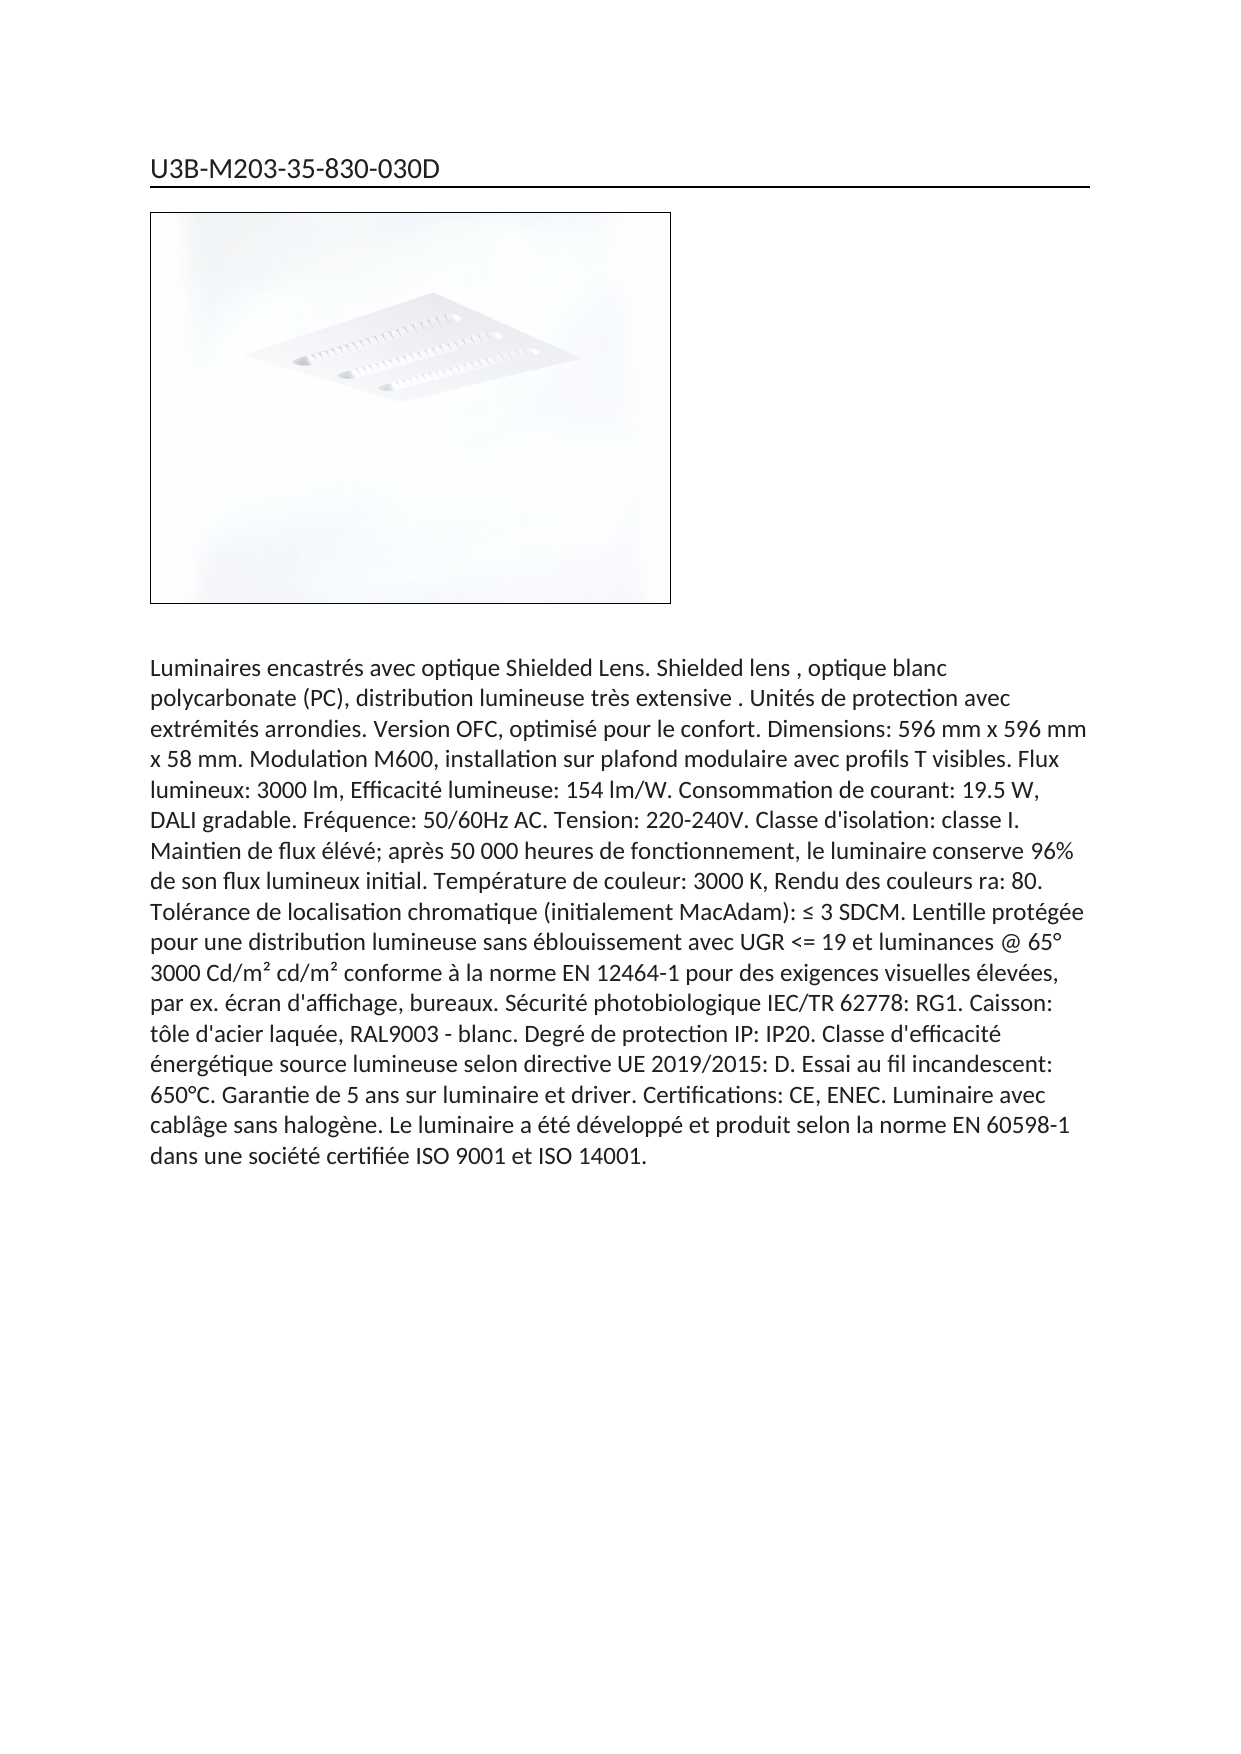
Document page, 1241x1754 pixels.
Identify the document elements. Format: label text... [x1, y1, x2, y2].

text Luminaires encastrés avec optique Shielded Lens. Shielded lens , optique blanc polycarbonate (PC), distribution lumineuse très extensive . Unités de protection avec extrémités arrondies. Version OFC, optimisé pour le confort. Dimensions: 596 mm x 596 mm x 58 mm. Modulation M600, installation sur plafond modulaire avec profils T visibles. Flux lumineux: 3000 lm, Efficacité lumineuse: 154 lm/W. Consommation de courant: 19.5 W, DALI gradable. Fréquence: 50/60Hz AC. Tension: 220-240V. Classe d'isolation: classe I. Maintien de flux élévé; après 50 000 heures de fonctionnement, le luminaire conserve 96% de son flux lumineux initial. Température de couleur: 3000 K, Rendu des couleurs ra: 80. Tolérance de localisation chromatique (initialement MacAdam): ≤ 3 SDCM. Lentille protégée pour une distribution lumineuse sans éblouissement avec UGR <= 19 et luminances @ 65° 3000 Cd/m² cd/m² conforme à la norme EN 12464-1 pour des exigences visuelles élevées, par ex. écran d'affichage, bureaux. Sécurité photobiologique IEC/TR 62778: RG1. Caisson: tôle d'acier laquée, RAL9003 - blanc. Degré de protection IP: IP20. Classe d'efficacité énergétique source lumineuse selon directive UE 2019/2015: D. Essai au fil incandescent: 650°C. Garantie de 5 ans sur luminaire et driver. Certifications: CE, ENEC. Luminaire avec cablâge sans halogène. Le luminaire a été développé et produit selon la norme EN 60598-1 dans une société certifiée ISO 9001 et ISO 14001. [150, 652, 1090, 1171]
picture [151, 213, 670, 603]
text U3B-M203-35-830-030D [150, 150, 1090, 186]
